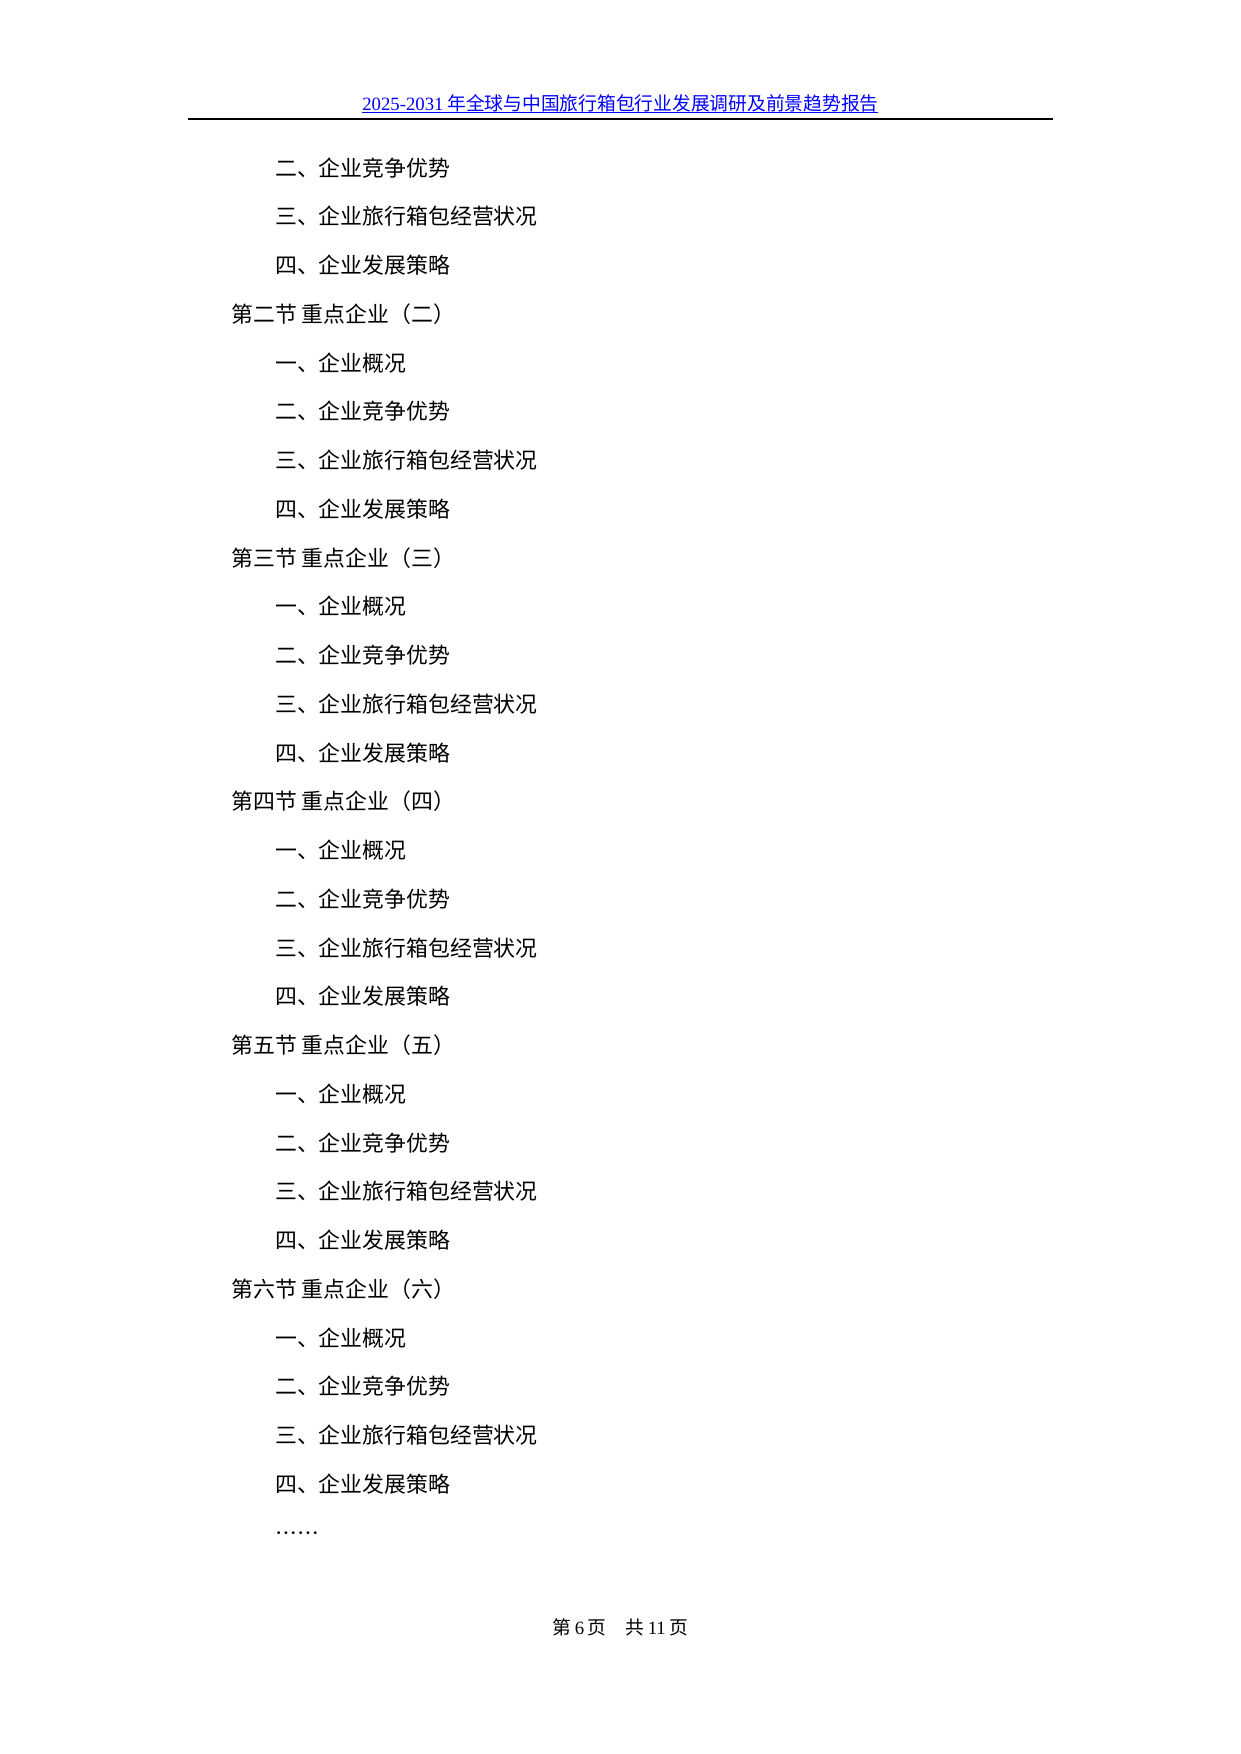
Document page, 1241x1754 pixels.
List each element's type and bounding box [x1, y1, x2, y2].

text [187, 150, 1053, 1548]
